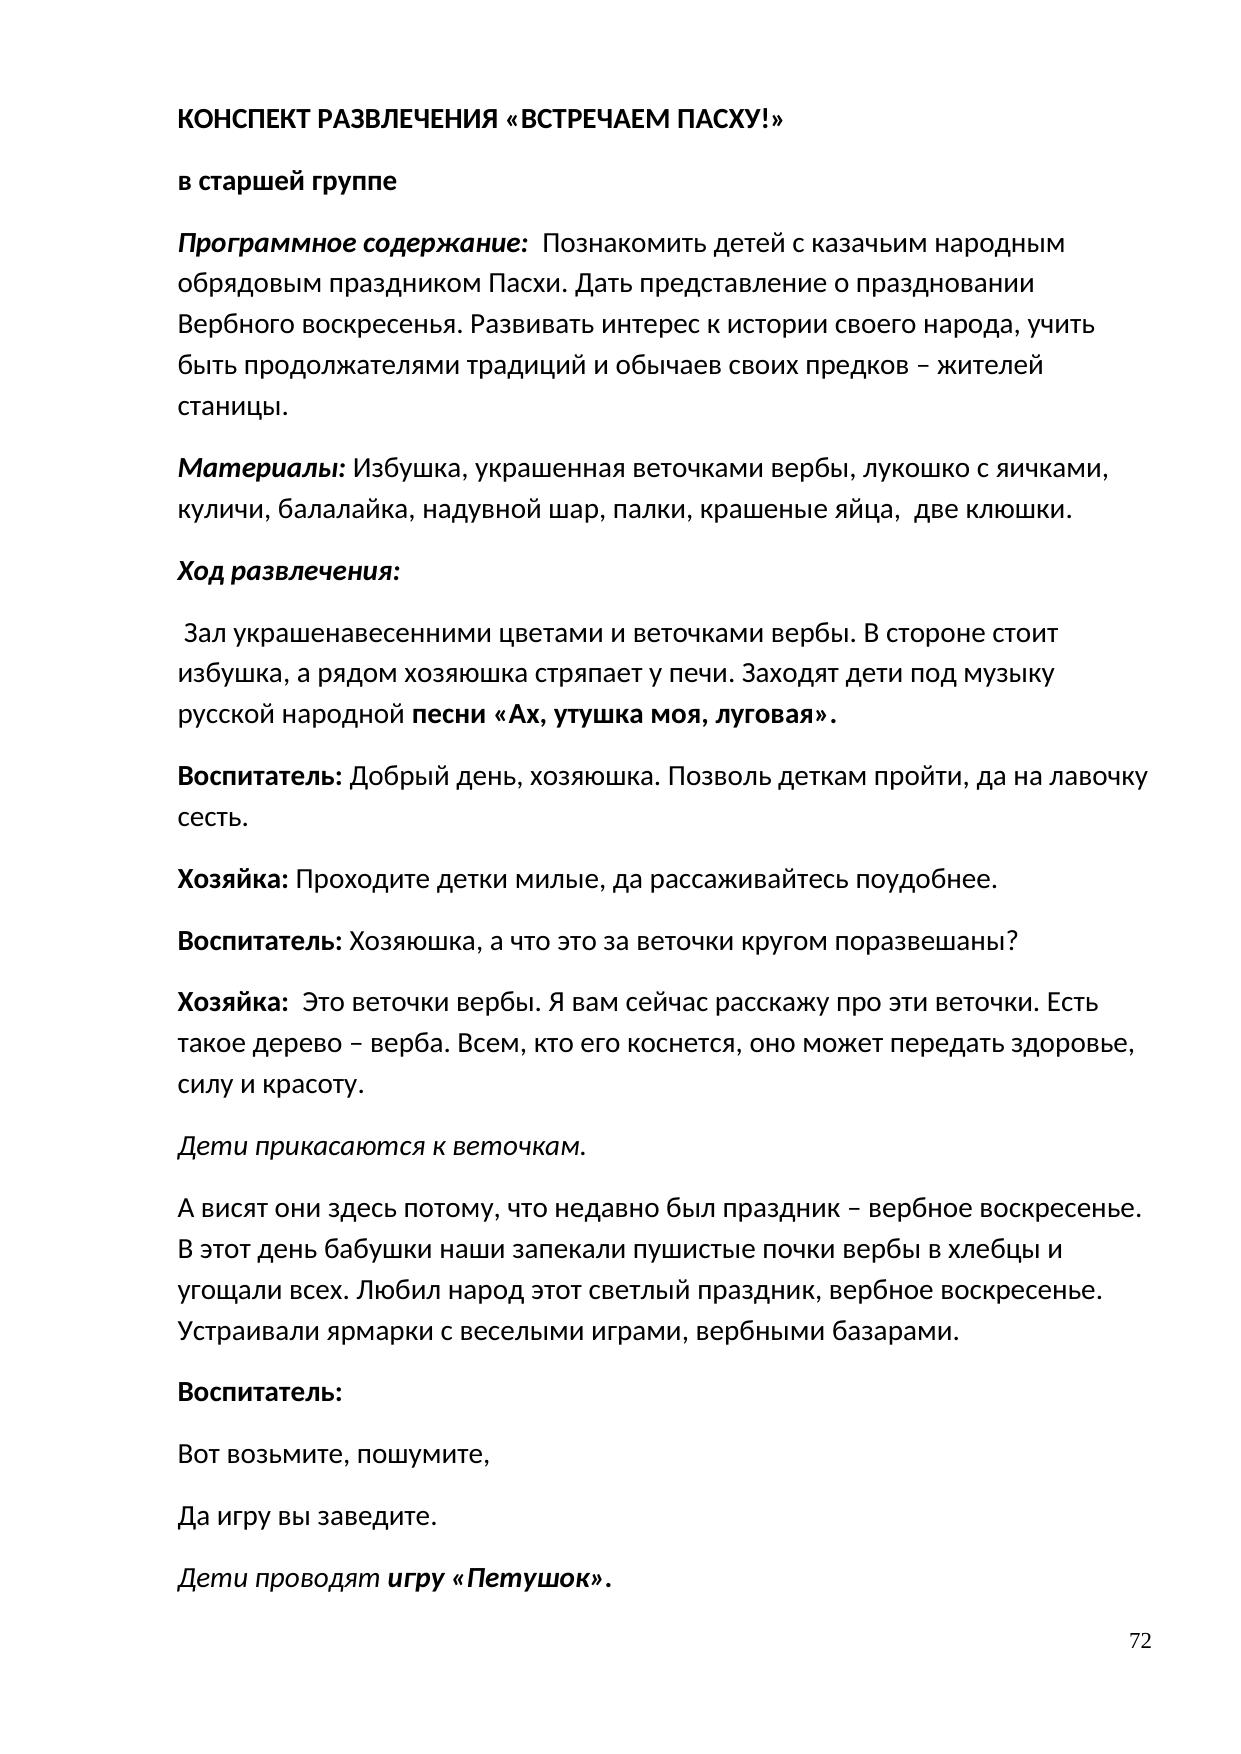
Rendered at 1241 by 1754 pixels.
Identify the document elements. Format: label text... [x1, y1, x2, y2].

text КОНСПЕКТ РАЗВЛЕЧЕНИЯ «ВСТРЕЧАЕМ ПАСХУ!» [177, 100, 1152, 136]
text в старшей группе [177, 162, 1152, 197]
text Дети проводят игру «Петушок». [177, 1559, 1152, 1594]
text Воспитатель: Хозяюшка, а что это за веточки кругом поразвешаны? [177, 922, 1152, 957]
text Воспитатель: [177, 1373, 1152, 1409]
text Программное содержание: Познакомить детей с казачьим народным обрядовым праздником Пасхи. Дать представление о праздновании Вербного воскресенья. Развивать интерес к истории своего народа, учить быть продолжателями традиций и обычаев своих предков – жителей станицы. [177, 224, 1152, 423]
text Хозяйка: Проходите детки милые, да рассаживайтесь поудобнее. [177, 860, 1152, 896]
text Материалы: Избушка, украшенная веточками вербы, лукошко с яичками, куличи, балалайка, надувной шар, палки, крашеные яйца, две клюшки. [177, 449, 1152, 526]
text Ход развлечения: [177, 552, 1152, 587]
text А висят они здесь потому, что недавно был праздник – вербное воскресенье. В этот день бабушки наши запекали пушистые почки вербы в хлебцы и угощали всех. Любил народ этот светлый праздник, вербное воскресенье. Устраивали ярмарки с веселыми играми, вербными базарами. [177, 1189, 1152, 1347]
text Да игру вы заведите. [177, 1497, 1152, 1533]
text Дети прикасаются к веточкам. [177, 1127, 1152, 1163]
text Зал украшенавесенними цветами и веточками вербы. В стороне стоит избушка, а рядом хозяюшка стряпает у печи. Заходят дети под музыку русской народной песни «Ах, утушка моя, луговая». [177, 614, 1152, 731]
text Хозяйка: Это веточки вербы. Я вам сейчас расскажу про эти веточки. Есть такое дерево – верба. Всем, кто его коснется, оно может передать здоровье, силу и красоту. [177, 983, 1152, 1101]
text Вот возьмите, пошумите, [177, 1435, 1152, 1471]
text Воспитатель: Добрый день, хозяюшка. Позволь деткам пройти, да на лавочку сесть. [177, 757, 1152, 834]
